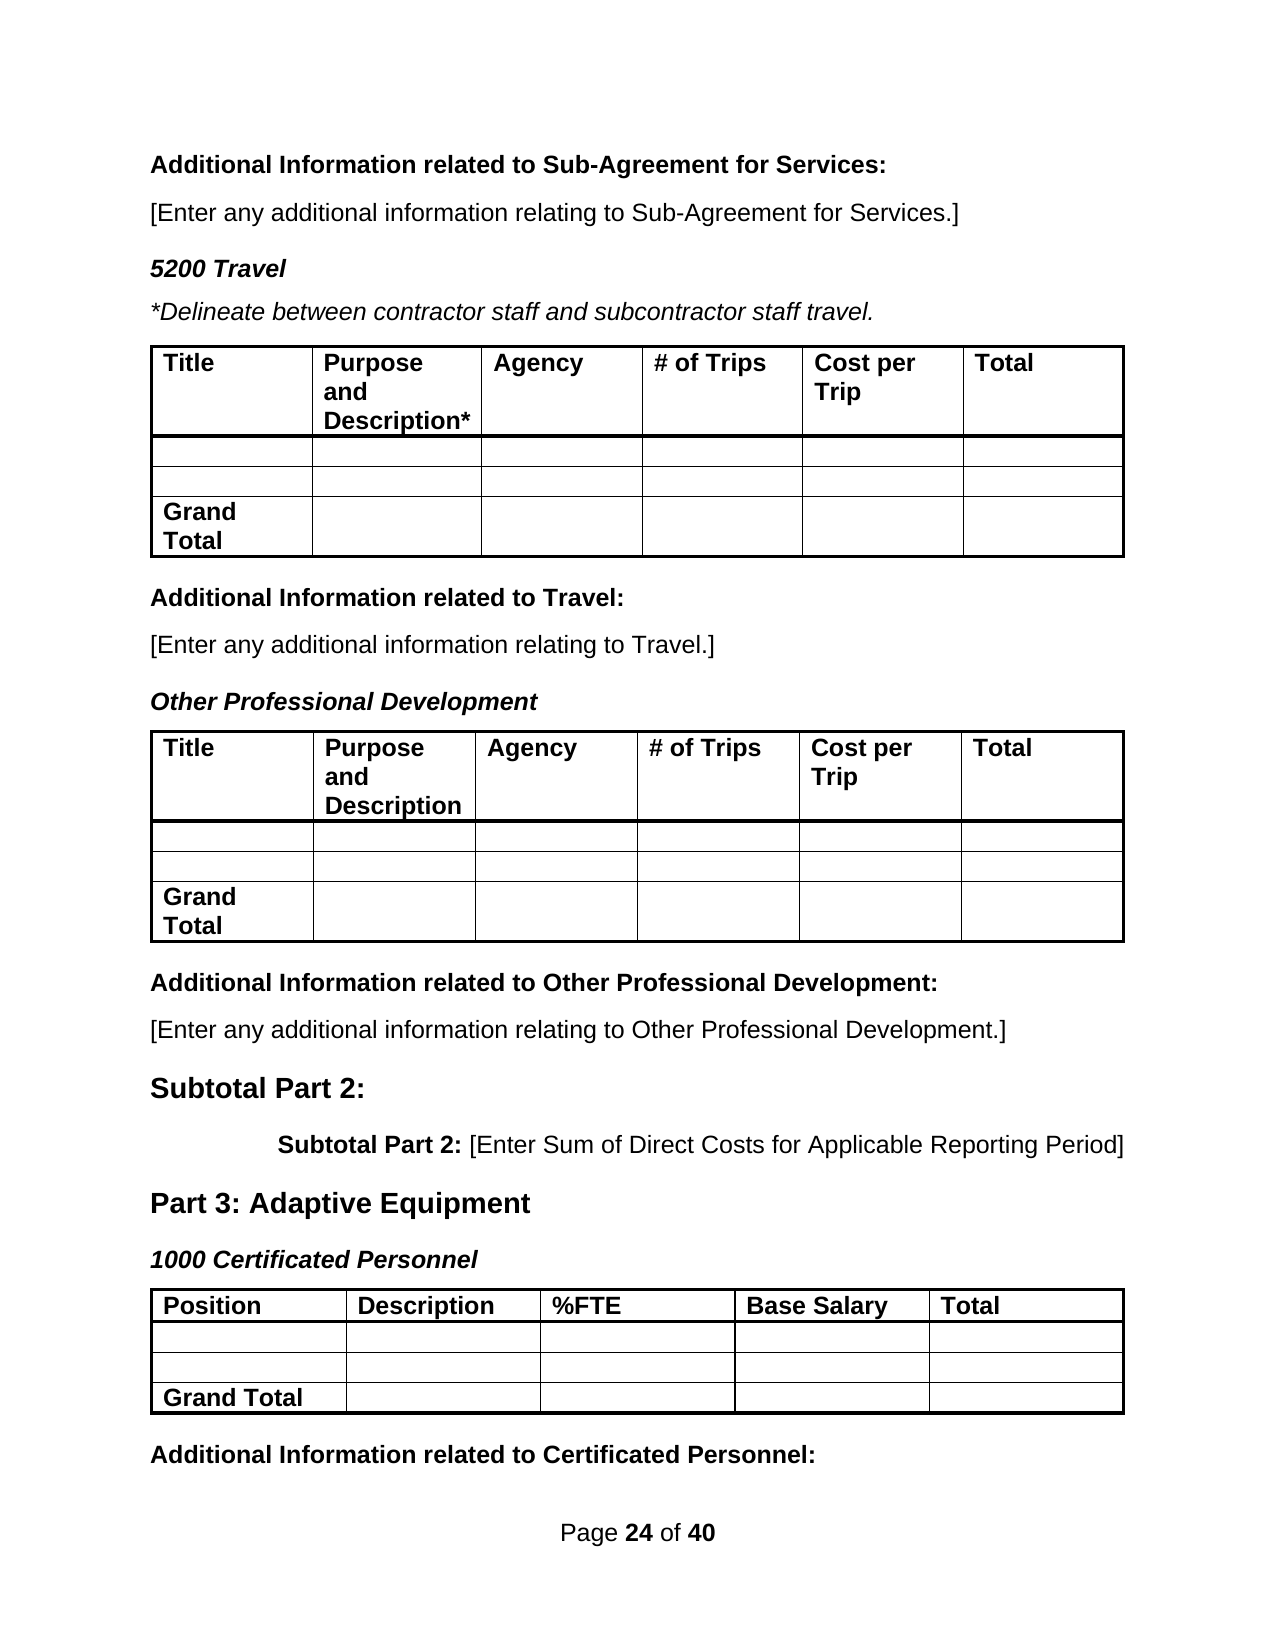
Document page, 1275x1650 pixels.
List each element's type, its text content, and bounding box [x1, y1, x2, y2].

table_cell Grand Total [153, 1383, 346, 1411]
table_cell [643, 497, 802, 554]
table_cell Grand Total [153, 882, 313, 939]
table_cell [153, 1353, 346, 1382]
table_header Total [962, 733, 1122, 819]
text [Enter any additional information relating to Travel.] [150, 630, 1125, 659]
table_cell [964, 467, 1122, 496]
table_cell [476, 882, 637, 939]
text Subtotal Part 2: [Enter Sum of Direct Costs for Applicable Reporting Period] [187, 1130, 1125, 1159]
subtitle Part 3: Adaptive Equipment [150, 1186, 1125, 1219]
table_header Title [153, 733, 313, 819]
table_cell [930, 1383, 1122, 1411]
table_header Purpose and Description* [313, 348, 481, 434]
table_cell [153, 438, 312, 466]
text Additional Information related to Other Professional Development: [150, 968, 1125, 996]
table_cell [962, 882, 1122, 939]
table_cell Grand Total [153, 497, 312, 554]
table_cell [962, 852, 1122, 881]
table_cell [153, 823, 313, 851]
table_cell [800, 823, 961, 851]
table_header # of Trips [638, 733, 799, 819]
table_cell [313, 467, 481, 496]
text Additional Information related to Sub-Agreement for Services: [150, 150, 1125, 179]
table_cell [476, 823, 637, 851]
table_cell [482, 438, 642, 466]
table_cell [643, 467, 802, 496]
table_cell [736, 1383, 929, 1411]
table_cell [153, 467, 312, 496]
subtitle 1000 Certificated Personnel [150, 1244, 1125, 1273]
table_header Cost per Trip [803, 348, 963, 434]
table_header Title [153, 348, 312, 434]
table_cell [347, 1323, 540, 1352]
table_cell [803, 467, 963, 496]
table_header Base Salary [736, 1291, 929, 1320]
text Additional Information related to Travel: [150, 583, 1125, 611]
table_cell [736, 1353, 929, 1382]
text [Enter any additional information relating to Sub-Agreement for Services.] [150, 198, 1125, 226]
table_header Purpose and Description [314, 733, 475, 819]
text [Enter any additional information relating to Other Professional Development.] [150, 1015, 1125, 1044]
table_cell [803, 438, 963, 466]
table_header Position [153, 1291, 346, 1320]
table_header Total [930, 1291, 1122, 1320]
table_cell [643, 438, 802, 466]
table_cell [800, 852, 961, 881]
table_cell [314, 823, 475, 851]
table_header Cost per Trip [800, 733, 961, 819]
table_header Agency [476, 733, 637, 819]
table_header Agency [482, 348, 642, 434]
table_cell [347, 1353, 540, 1382]
text Additional Information related to Certificated Personnel: [150, 1439, 1125, 1468]
table_cell [638, 852, 799, 881]
table_header %FTE [541, 1291, 734, 1320]
table_cell [964, 438, 1122, 466]
subtitle Other Professional Development [150, 686, 1125, 715]
text *Delineate between contractor staff and subcontractor staff travel. [150, 297, 1125, 326]
table_cell [541, 1353, 734, 1382]
table_cell [314, 882, 475, 939]
table_header # of Trips [643, 348, 802, 434]
table_header Total [964, 348, 1122, 434]
table_cell [313, 438, 481, 466]
table_cell [541, 1383, 734, 1411]
table_cell [482, 467, 642, 496]
table_cell [476, 852, 637, 881]
table_cell [347, 1383, 540, 1411]
table_cell [482, 497, 642, 554]
table_cell [803, 497, 963, 554]
table_cell [153, 852, 313, 881]
subtitle 5200 Travel [150, 254, 1125, 282]
table_cell [314, 852, 475, 881]
table_cell [964, 497, 1122, 554]
table_cell [153, 1323, 346, 1352]
table_cell [313, 497, 481, 554]
table_cell [638, 882, 799, 939]
table_cell [962, 823, 1122, 851]
table_header Description [347, 1291, 540, 1320]
table_cell [930, 1353, 1122, 1382]
table_cell [800, 882, 961, 939]
table_cell [541, 1323, 734, 1352]
subtitle Subtotal Part 2: [150, 1071, 1125, 1105]
table_cell [638, 823, 799, 851]
table_cell [930, 1323, 1122, 1352]
table_cell [736, 1323, 929, 1352]
